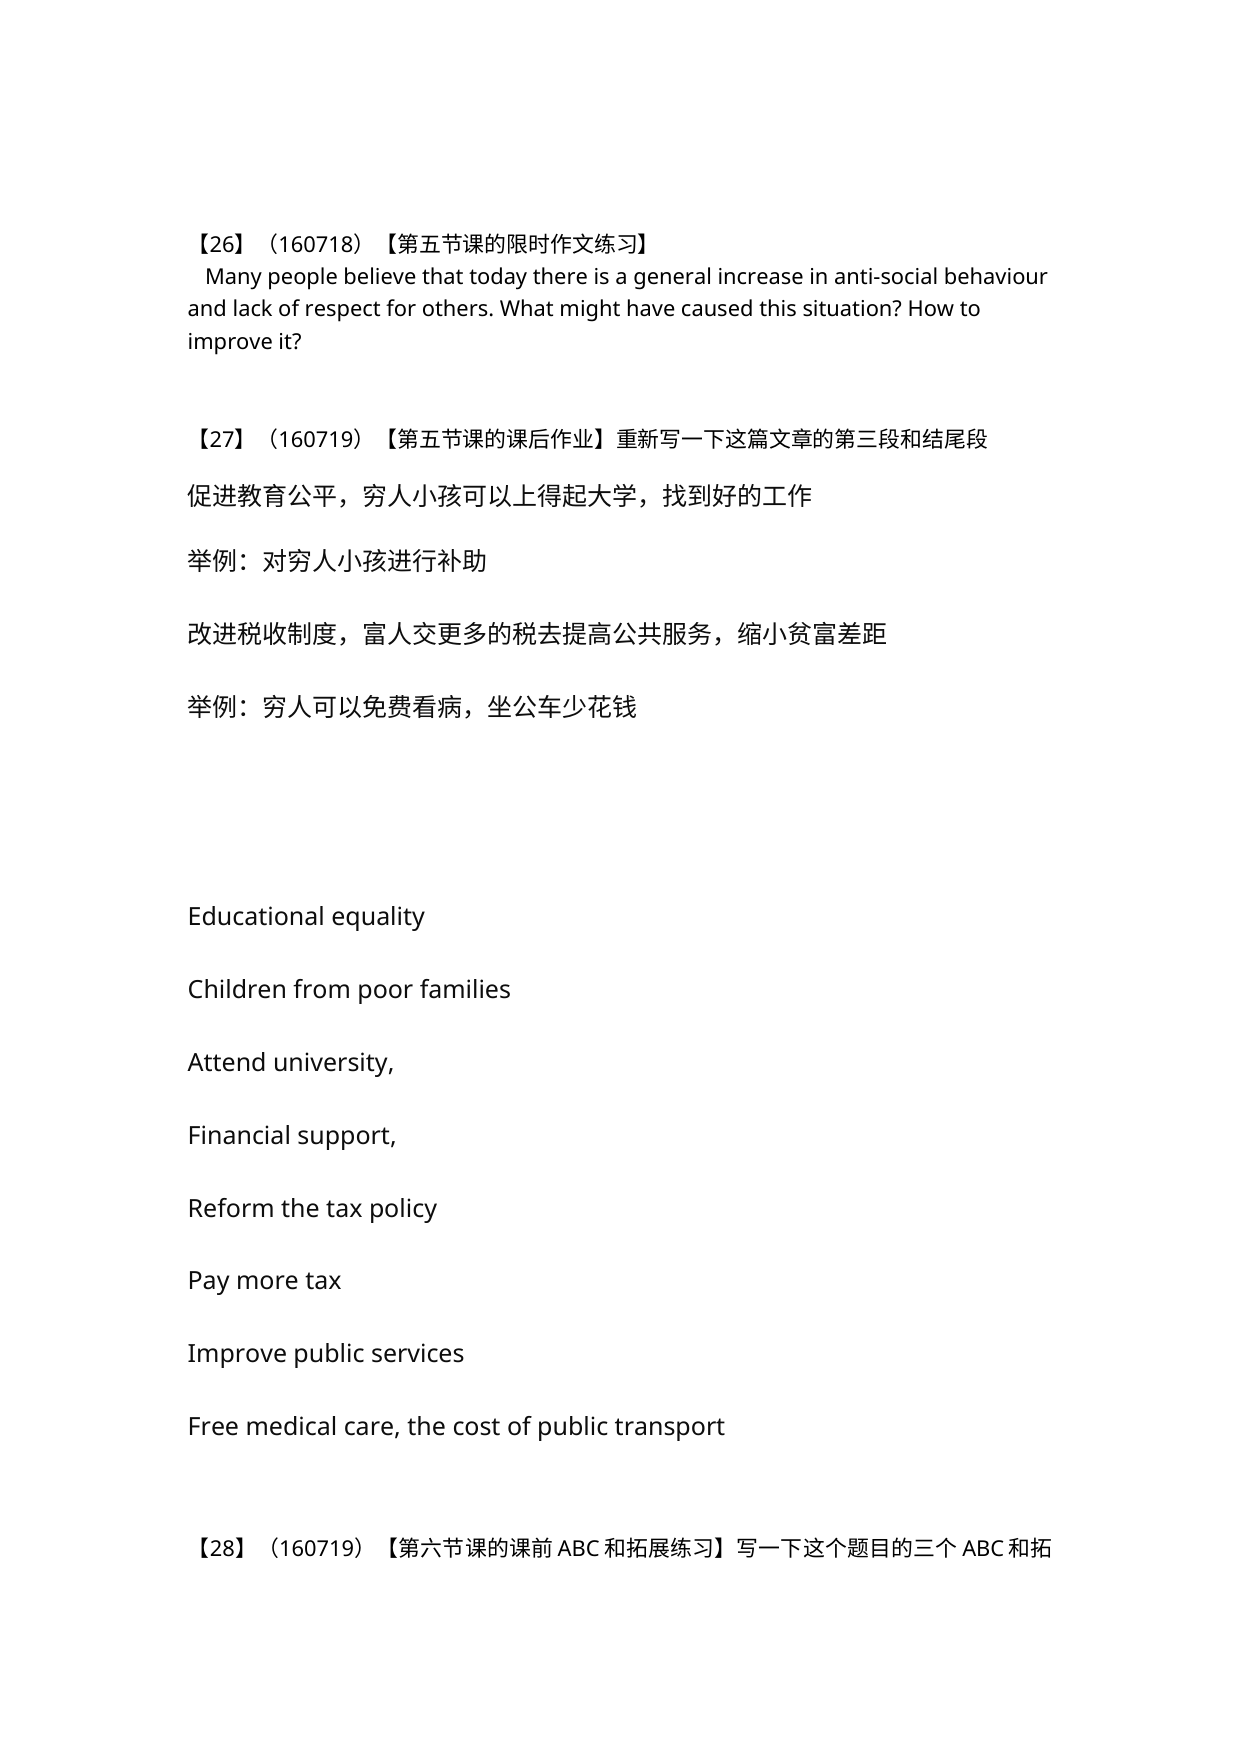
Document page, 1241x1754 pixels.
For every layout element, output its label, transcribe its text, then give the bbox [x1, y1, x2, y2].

text Many people believe that today there is a general increase in anti-social behaviour and lack of respect for others. What might have caused this situation? How to improve it? [187, 259, 1053, 357]
text Pay more tax [187, 1248, 1053, 1313]
text Educational equality [187, 883, 1053, 948]
text Improve public services [187, 1320, 1053, 1385]
text Financial support, [187, 1102, 1053, 1167]
text 改进税收制度，富人交更多的税去提高公共服务，缩小贫富差距 [187, 600, 1053, 665]
text Children from poor families [187, 956, 1053, 1021]
text Free medical care, the cost of public transport [187, 1393, 1053, 1458]
text 促进教育公平，穷人小孩可以上得起大学，找到好的工作 举例：对穷人小孩进行补助 [187, 462, 1053, 592]
text Attend university, [187, 1029, 1053, 1094]
text 举例：穷人可以免费看病，坐公车少花钱 [187, 673, 1053, 738]
text Reform the tax policy [187, 1175, 1053, 1240]
text 【26】（160718）【第五节课的限时作文练习】 [187, 227, 1053, 259]
text 【27】（160719）【第五节课的课后作业】重新写一下这篇文章的第三段和结尾段 [187, 422, 1053, 454]
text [187, 1531, 1053, 1563]
